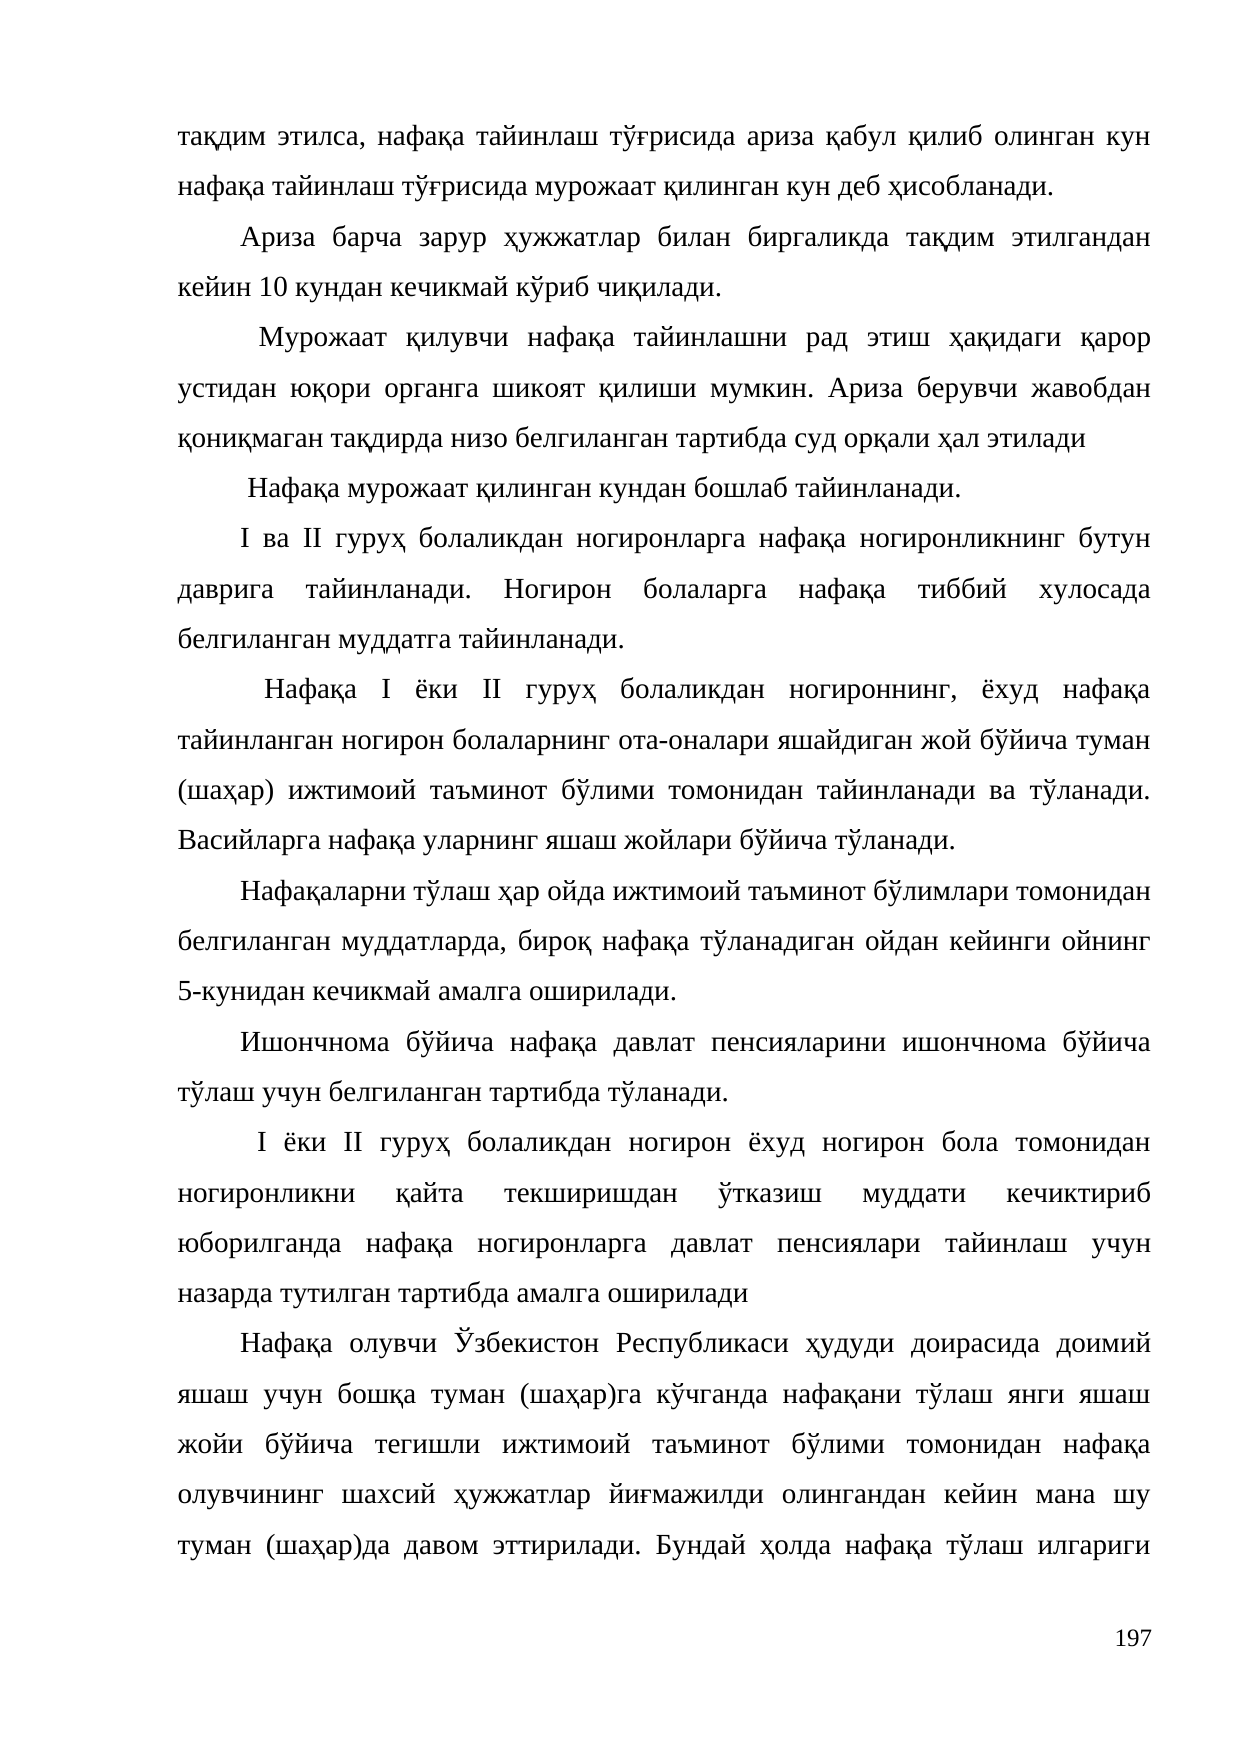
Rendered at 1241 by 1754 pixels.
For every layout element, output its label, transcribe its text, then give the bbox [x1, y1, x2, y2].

text Ишончнома бўйича нафақа давлат пенсияларини ишончнома бўйича тўлаш учун белгиланган тартибда тўланади. [177, 1024, 1152, 1108]
text Нафақа мурожаат қилинган кундан бошлаб тайинланади. [177, 470, 1152, 504]
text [177, 118, 1152, 202]
text Мурожаат қилувчи нафақа тайинлашни рад этиш ҳақидаги қарор устидан юқори органга шикоят қилиши мумкин. Ариза берувчи жавобдан қониқмаган тақдирда низо белгиланган тартибда суд орқали ҳал этилади [177, 319, 1152, 453]
text I ёки II гуруҳ болаликдан ногирон ёхуд ногирон бола томонидан ногиронликни қайта текширишдан ўтказиш муддати кечиктириб юборилганда нафақа ногиронларга давлат пенсиялари тайинлаш учун назарда тутилган тартибда амалга оширилади [177, 1124, 1152, 1309]
text Ариза барча зарур ҳужжатлар билан биргаликда тақдим этилгандан кейин 10 кундан кечикмай кўриб чиқилади. [177, 219, 1152, 303]
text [177, 1326, 1152, 1560]
text I ва II гуруҳ болаликдан ногиронларга нафақа ногиронликнинг бутун даврига тайинланади. Ногирон болаларга нафақа тиббий хулосада белгиланган муддатга тайинланади. [177, 521, 1152, 655]
text Нафақа I ёки II гуруҳ болаликдан ногироннинг, ёхуд нафақа тайинланган ногирон болаларнинг ота-оналари яшайдиган жой бўйича туман (шаҳар) ижтимоий таъминот бўлими томонидан тайинланади ва тўланади. Васийларга нафақа уларнинг яшаш жойлари бўйича тўланади. [177, 672, 1152, 856]
text Нафақаларни тўлаш ҳар ойда ижтимоий таъминот бўлимлари томонидан белгиланган муддатларда, бироқ нафақа тўланадиган ойдан кейинги ойнинг 5-кунидан кечикмай амалга оширилади. [177, 873, 1152, 1007]
